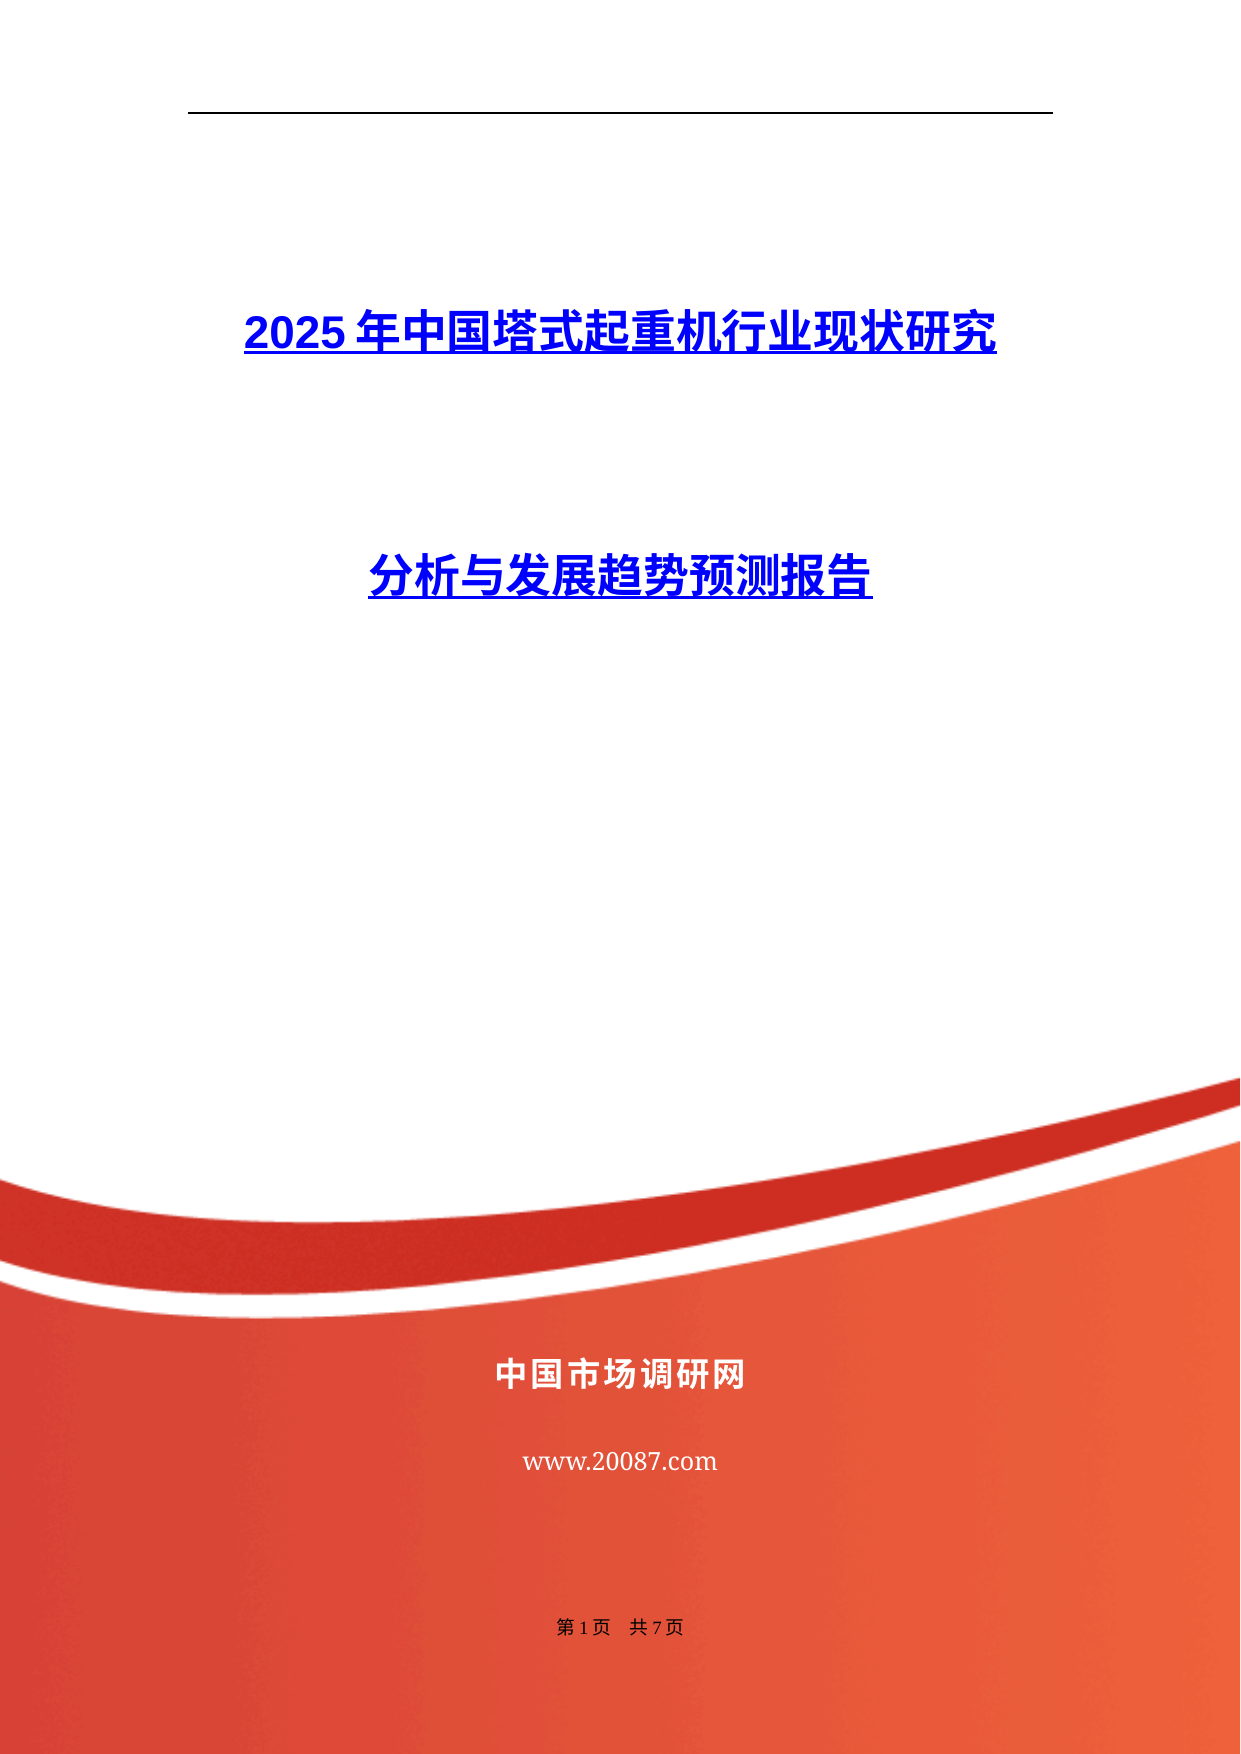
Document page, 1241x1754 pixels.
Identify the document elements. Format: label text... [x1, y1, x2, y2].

text www.20087.com [187, 1428, 1053, 1493]
picture [0, 1006, 1241, 1754]
table_header 2025年中国塔式起重机行业现状研究分析与发展趋势预测报告 [188, 207, 1053, 773]
subtitle 中国市场调研网 [187, 1339, 1053, 1404]
